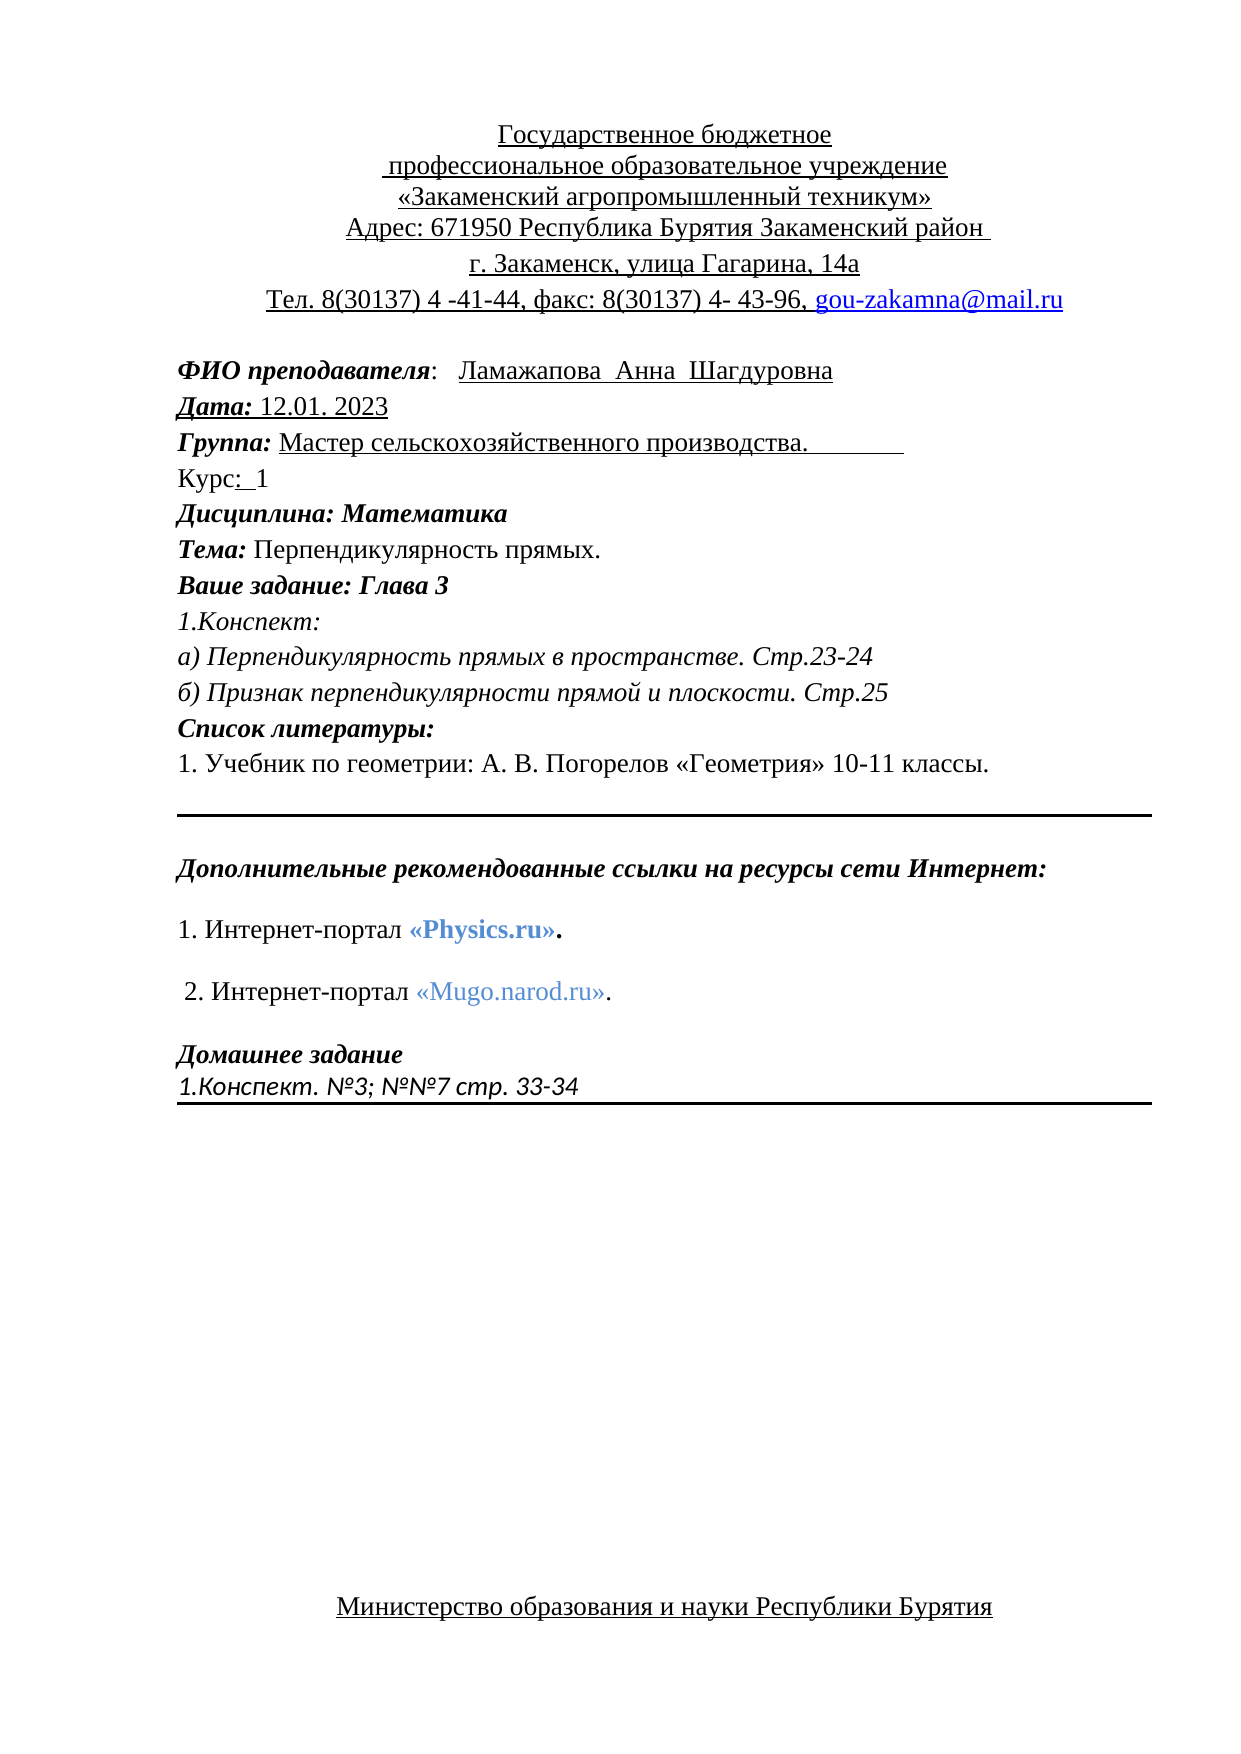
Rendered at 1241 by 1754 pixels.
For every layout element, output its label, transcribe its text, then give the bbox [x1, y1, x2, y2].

text профессиональное образовательное учреждение [177, 149, 1152, 180]
text а) Перпендикулярность прямых в пространстве. Стр.23-24 [177, 640, 1152, 671]
text Министерство образования и науки Республики Бурятия [177, 1590, 1152, 1621]
text Государственное бюджетное [177, 118, 1152, 149]
text 2. Интернет-портал «Mugo.narod.ru». [177, 975, 1131, 1006]
text г. Закаменск, улица Гагарина, 14а [177, 247, 1152, 278]
text Дополнительные рекомендованные ссылки на ресурсы сети Интернет: [177, 853, 1152, 884]
text Дисциплина: Математика [177, 497, 1152, 528]
text «Закаменский агропромышленный техникум» [177, 180, 1152, 212]
text Курс: 1 [177, 462, 1152, 493]
text Группа: Мастер сельскохозяйственного производства. [177, 426, 1152, 457]
text б) Признак перпендикулярности прямой и плоскости. Стр.25 [177, 676, 1152, 707]
text Дата: 12.01. 2023 [177, 390, 1152, 421]
text 1.Конспект. №3; №№7 стр. 33-34 [177, 1069, 1152, 1102]
text Ваше задание: Глава 3 [177, 569, 1152, 600]
text 1. Интернет-портал «Physics.ru». [177, 913, 1131, 944]
text Адрес: 671950 Республика Бурятия Закаменский район [177, 212, 1152, 243]
text Список литературы: [177, 712, 1152, 743]
text 1. Учебник по геометрии: А. В. Погорелов «Геометрия» 10-11 классы. [177, 747, 1152, 779]
text Тел. 8(30137) 4 -41-44, факс: 8(30137) 4- 43-96, gou-zakamna@mail.ru [177, 283, 1152, 314]
text 1.Конспект: [177, 604, 1152, 636]
text ФИО преподавателя: Ламажапова Анна Шагдуровна [177, 354, 1152, 386]
text Тема: Перпендикулярность прямых. [177, 533, 1152, 564]
text Домашнее задание [177, 1038, 1152, 1069]
